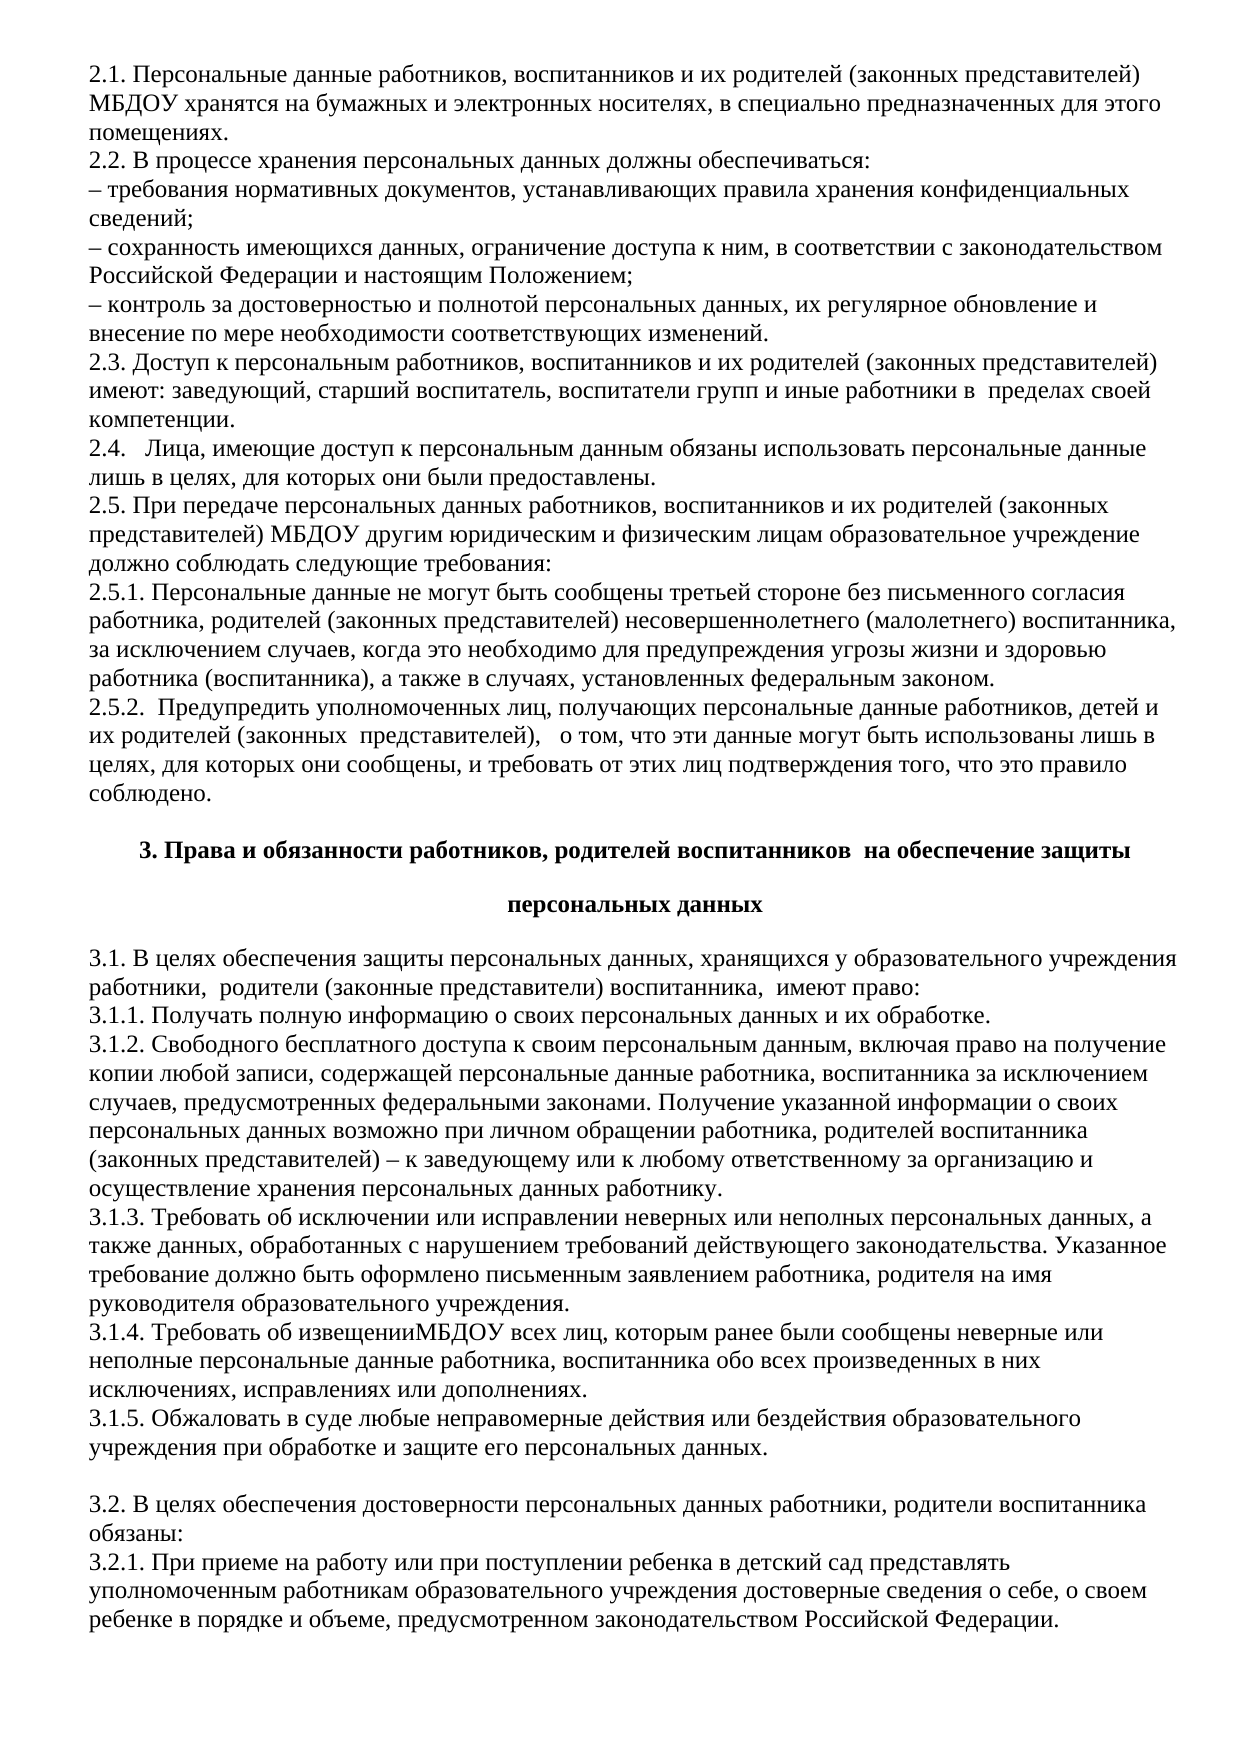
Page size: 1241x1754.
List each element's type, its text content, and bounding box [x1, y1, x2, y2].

text – сохранность имеющихся данных, ограничение доступа к ним, в соответствии с законодательством Российской Федерации и настоящим Положением; [89, 232, 1181, 289]
text 2.5.1. Персональные данные не могут быть сообщены третьей стороне без письменного согласия работника, родителей (законных представителей) несовершеннолетнего (малолетнего) воспитанника, за исключением случаев, когда это необходимо для предупреждения угрозы жизни и здоровью работника (воспитанника), а также в случаях, установленных федеральным законом. [89, 577, 1181, 692]
text 2.5.2. Предупредить уполномоченных лиц, получающих персональные данные работников, детей и их родителей (законных представителей), о том, что эти данные могут быть использованы лишь в целях, для которых они сообщены, и требовать от этих лиц подтверждения того, что это правило соблюдено. [89, 692, 1181, 807]
text 3.1.5. Обжаловать в суде любые неправомерные действия или бездействия образовательного учреждения при обработке и защите его персональных данных. [89, 1403, 1181, 1461]
text 3.2. В целях обеспечения достоверности персональных данных работники, родители воспитанника обязаны: [89, 1489, 1181, 1547]
text 2.1. Персональные данные работников, воспитанников и их родителей (законных представителей) МБДОУ хранятся на бумажных и электронных носителях, в специально предназначенных для этого помещениях. [89, 59, 1181, 145]
text 2.3. Доступ к персональным работников, воспитанников и их родителей (законных представителей) имеют: заведующий, старший воспитатель, воспитатели групп и иные работники в пределах своей компетенции. [89, 347, 1181, 433]
text 3.1. В целях обеспечения защиты персональных данных, хранящихся у образовательного учреждения работники, родители (законные представители) воспитанника, имеют право: [89, 943, 1181, 1001]
text 3. Права и обязанности работников, родителей воспитанников на обеспечение защиты [89, 835, 1181, 864]
text – контроль за достоверностью и полнотой персональных данных, их регулярное обновление и внесение по мере необходимости соответствующих изменений. [89, 289, 1181, 347]
text 2.4. Лица, имеющие доступ к персональным данным обязаны использовать персональные данные лишь в целях, для которых они были предоставлены. [89, 433, 1181, 490]
text 3.1.4. Требовать об извещенииМБДОУ всех лиц, которым ранее были сообщены неверные или неполные персональные данные работника, воспитанника обо всех произведенных в них исключениях, исправлениях или дополнениях. [89, 1317, 1181, 1403]
text 3.1.2. Свободного бесплатного доступа к своим персональным данным, включая право на получение копии любой записи, содержащей персональные данные работника, воспитанника за исключением случаев, предусмотренных федеральными законами. Получение указанной информации о своих персональных данных возможно при личном обращении работника, родителей воспитанника (законных представителей) – к заведующему или к любому ответственному за организацию и осуществление хранения персональных данных работнику. [89, 1029, 1181, 1202]
text 3.1.3. Требовать об исключении или исправлении неверных или неполных персональных данных, а также данных, обработанных с нарушением требований действующего законодательства. Указанное требование должно быть оформлено письменным заявлением работника, родителя на имя руководителя образовательного учреждения. [89, 1202, 1181, 1317]
text персональных данных [89, 889, 1181, 918]
text 2.5. При передаче персональных данных работников, воспитанников и их родителей (законных представителей) МБДОУ другим юридическим и физическим лицам образовательное учреждение должно соблюдать следующие требования: [89, 490, 1181, 577]
text 3.2.1. При приеме на работу или при поступлении ребенка в детский сад представлять уполномоченным работникам образовательного учреждения достоверные сведения о себе, о своем ребенке в порядке и объеме, предусмотренном законодательством Российской Федерации. [89, 1547, 1181, 1633]
text – требования нормативных документов, устанавливающих правила хранения конфиденциальных сведений; [89, 174, 1181, 232]
text 3.1.1. Получать полную информацию о своих персональных данных и их обработке. [89, 1001, 1181, 1029]
text 2.2. В процессе хранения персональных данных должны обеспечиваться: [89, 145, 1181, 174]
